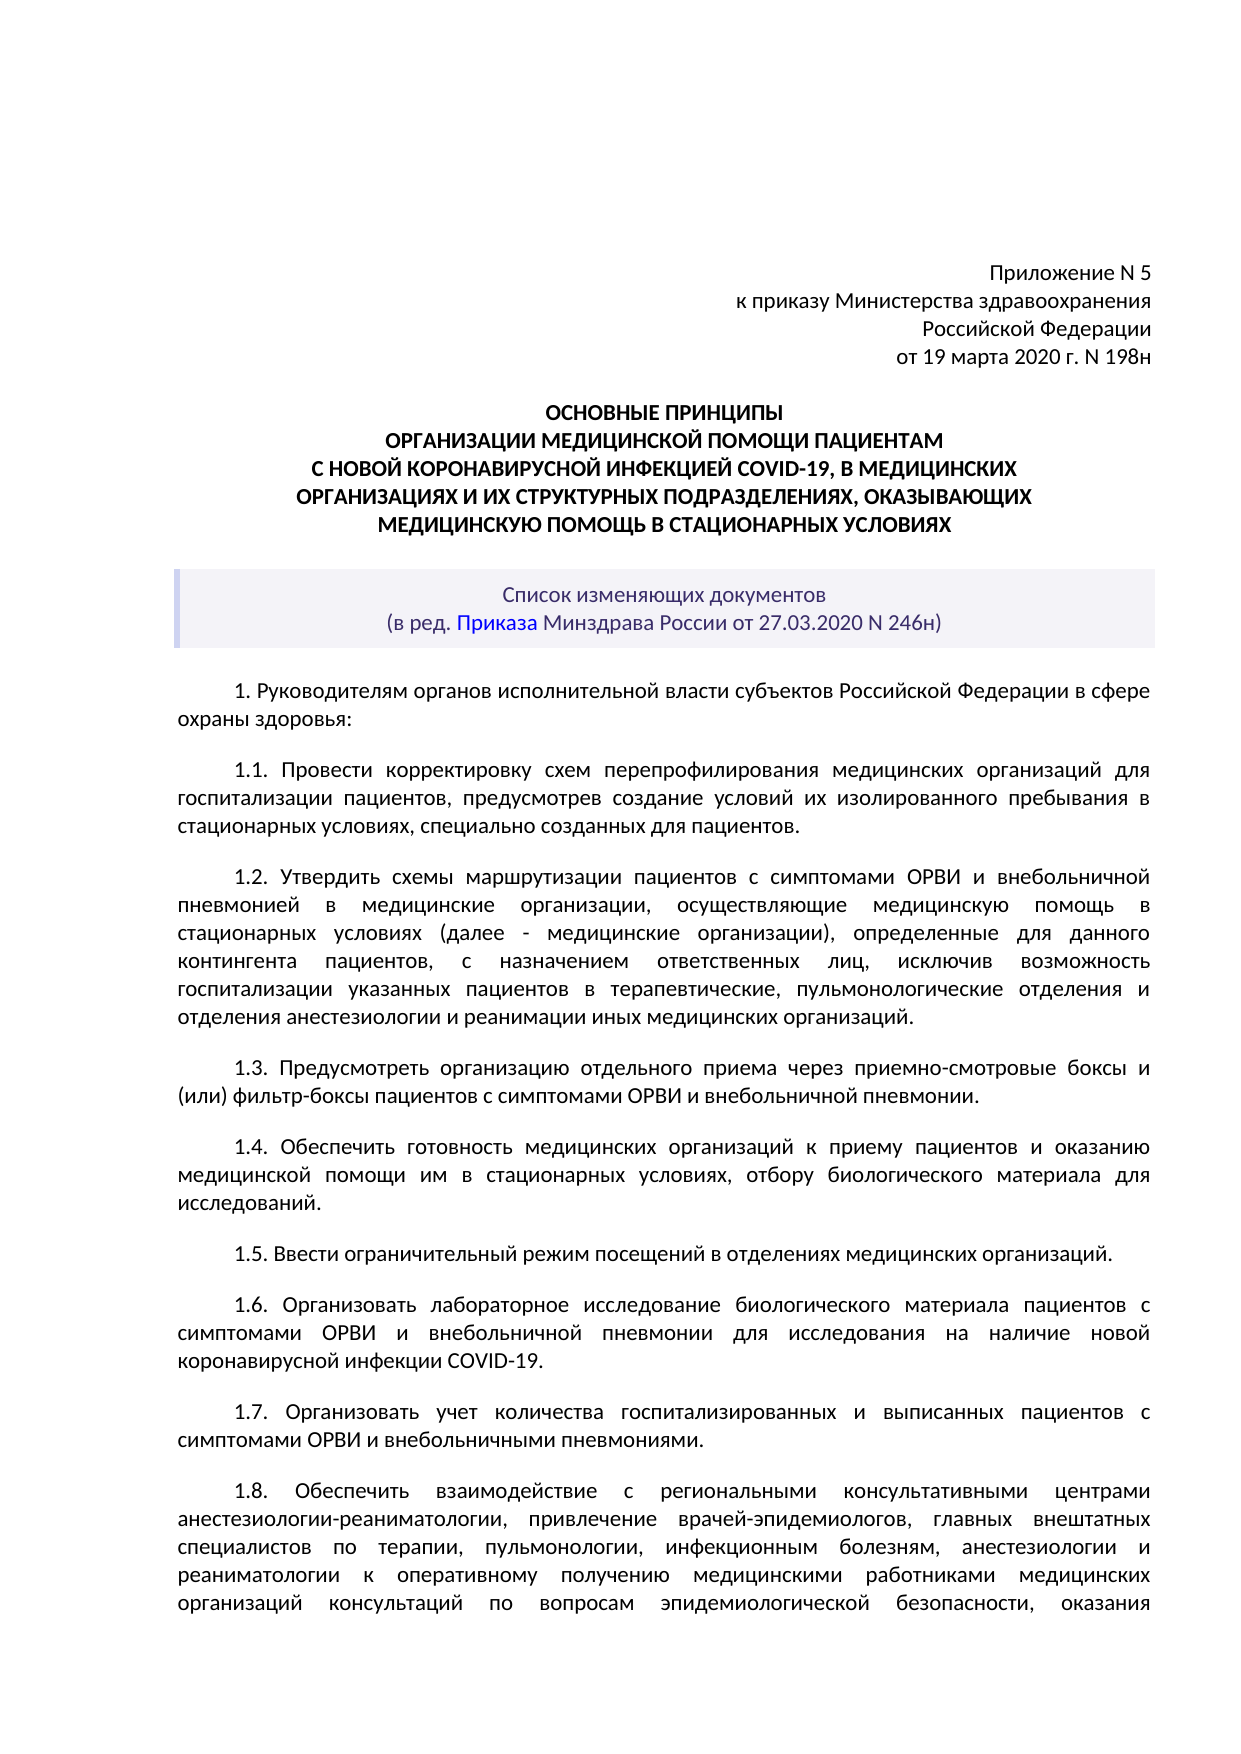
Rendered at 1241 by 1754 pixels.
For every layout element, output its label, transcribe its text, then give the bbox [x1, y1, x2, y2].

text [177, 1476, 1152, 1616]
text 1.4. Обеспечить готовность медицинских организаций к приему пациентов и оказанию медицинской помощи им в стационарных условиях, отбору биологического материала для исследований. [177, 1132, 1152, 1216]
text от 19 марта 2020 г. N 198н [177, 342, 1152, 370]
text 1. Руководителям органов исполнительной власти субъектов Российской Федерации в сфере охраны здоровья: [177, 676, 1152, 732]
text Приложение N 5 [177, 258, 1152, 286]
text 1.7. Организовать учет количества госпитализированных и выписанных пациентов с симптомами ОРВИ и внебольничными пневмониями. [177, 1397, 1152, 1453]
text 1.5. Ввести ограничительный режим посещений в отделениях медицинских организаций. [177, 1239, 1152, 1267]
title С НОВОЙ КОРОНАВИРУСНОЙ ИНФЕКЦИЕЙ COVID-19, В МЕДИЦИНСКИХ [177, 454, 1152, 482]
text к приказу Министерства здравоохранения [177, 286, 1152, 314]
text 1.3. Предусмотреть организацию отдельного приема через приемно-смотровые боксы и (или) фильтр-боксы пациентов с симптомами ОРВИ и внебольничной пневмонии. [177, 1053, 1152, 1109]
title ОРГАНИЗАЦИЯХ И ИХ СТРУКТУРНЫХ ПОДРАЗДЕЛЕНИЯХ, ОКАЗЫВАЮЩИХ [177, 482, 1152, 510]
table_header Список изменяющих документов (в ред. Приказа Минздрава России от 27.03.2020 N 246н) [180, 569, 1149, 648]
text 1.2. Утвердить схемы маршрутизации пациентов с симптомами ОРВИ и внебольничной пневмонией в медицинские организации, осуществляющие медицинскую помощь в стационарных условиях (далее - медицинские организации), определенные для данного контингента пациентов, с назначением ответственных лиц, исключив возможность госпитализации указанных пациентов в терапевтические, пульмонологические отделения и отделения анестезиологии и реанимации иных медицинских организаций. [177, 862, 1152, 1030]
title ОСНОВНЫЕ ПРИНЦИПЫ [177, 398, 1152, 426]
title МЕДИЦИНСКУЮ ПОМОЩЬ В СТАЦИОНАРНЫХ УСЛОВИЯХ [177, 510, 1152, 538]
text 1.1. Провести корректировку схем перепрофилирования медицинских организаций для госпитализации пациентов, предусмотрев создание условий их изолированного пребывания в стационарных условиях, специально созданных для пациентов. [177, 755, 1152, 839]
title ОРГАНИЗАЦИИ МЕДИЦИНСКОЙ ПОМОЩИ ПАЦИЕНТАМ [177, 426, 1152, 454]
text Российской Федерации [177, 314, 1152, 342]
text 1.6. Организовать лабораторное исследование биологического материала пациентов с симптомами ОРВИ и внебольничной пневмонии для исследования на наличие новой коронавирусной инфекции COVID-19. [177, 1290, 1152, 1374]
